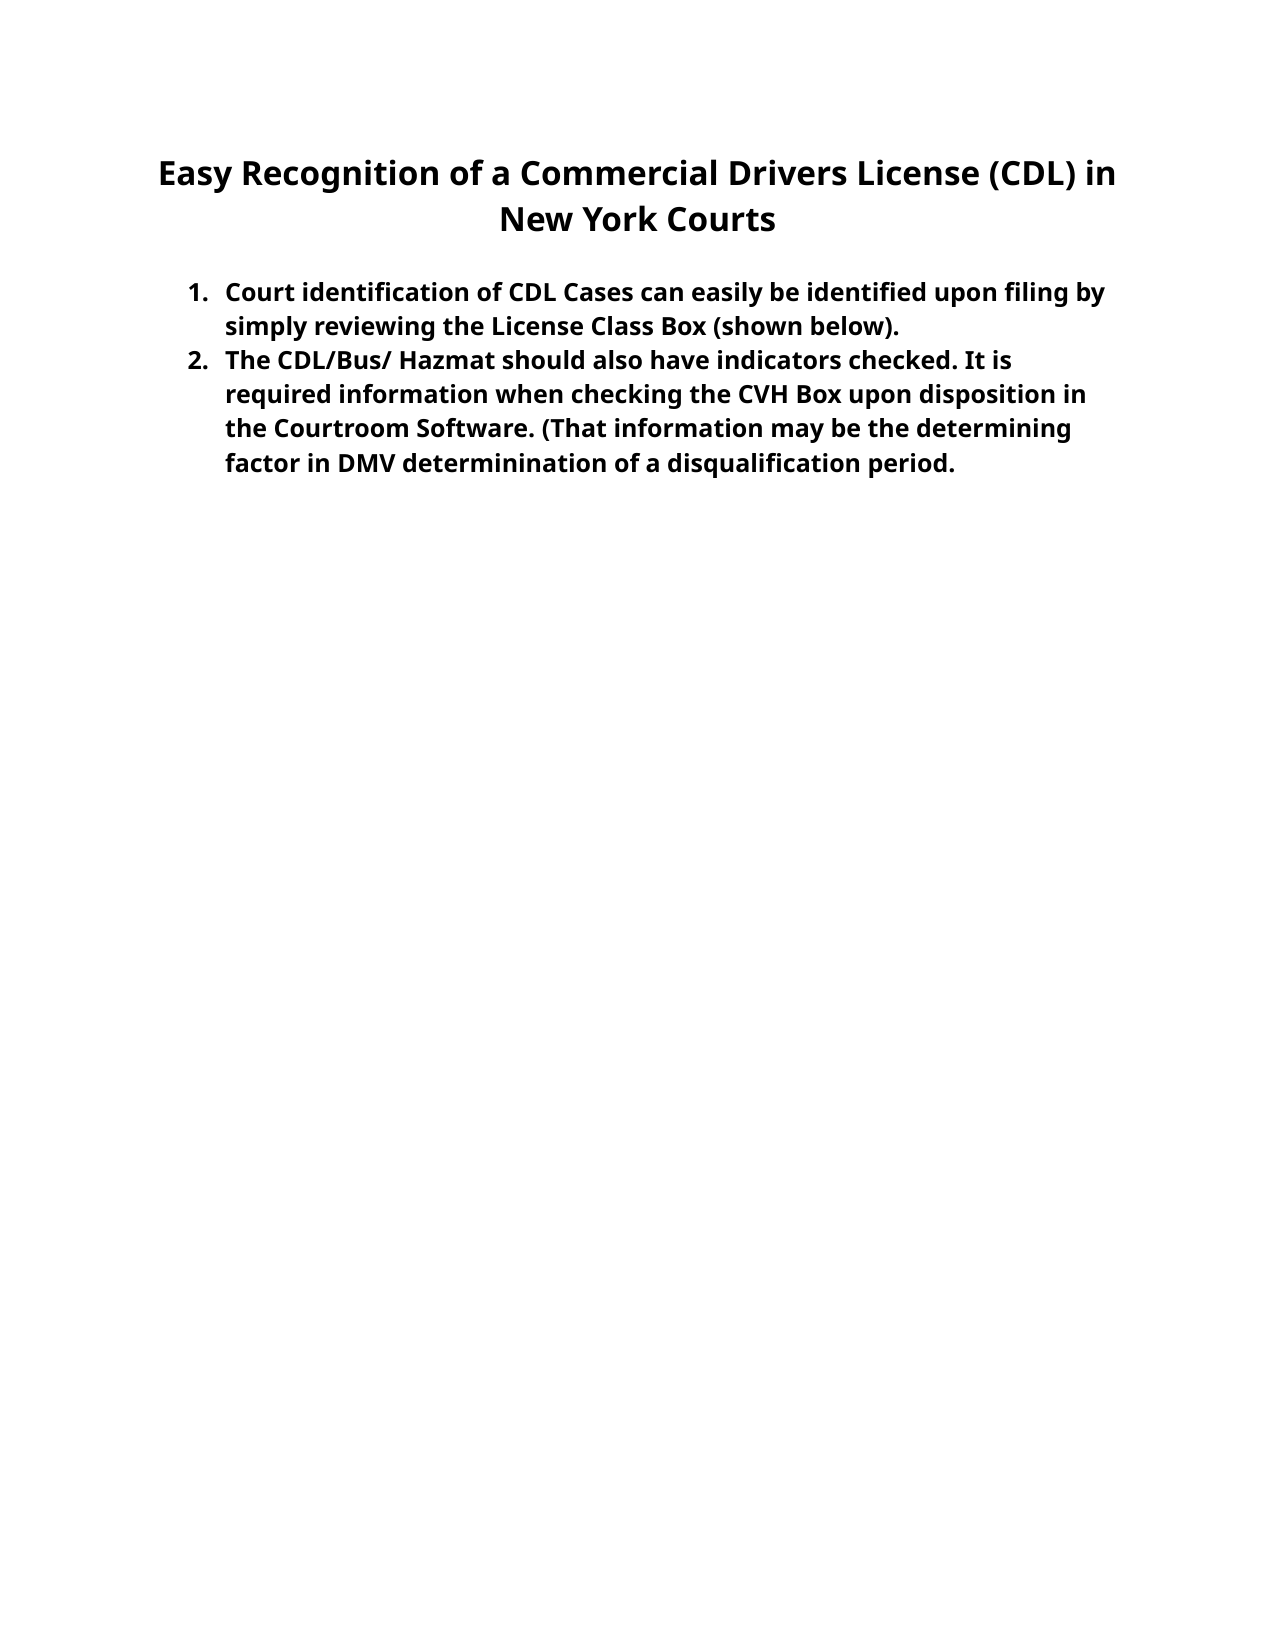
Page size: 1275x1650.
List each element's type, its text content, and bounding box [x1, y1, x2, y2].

list The CDL/Bus/ Hazmat should also have indicators checked. It is required information when checking the CVH Box upon disposition in the Courtroom Software. (That information may be the determining factor in DMV determinination of a disqualification period. [187, 343, 1125, 479]
text Easy Recognition of a Commercial Drivers License (CDL) in New York Courts [150, 150, 1125, 241]
list Court identification of CDL Cases can easily be identified upon filing by simply reviewing the License Class Box (shown below). [187, 275, 1125, 343]
